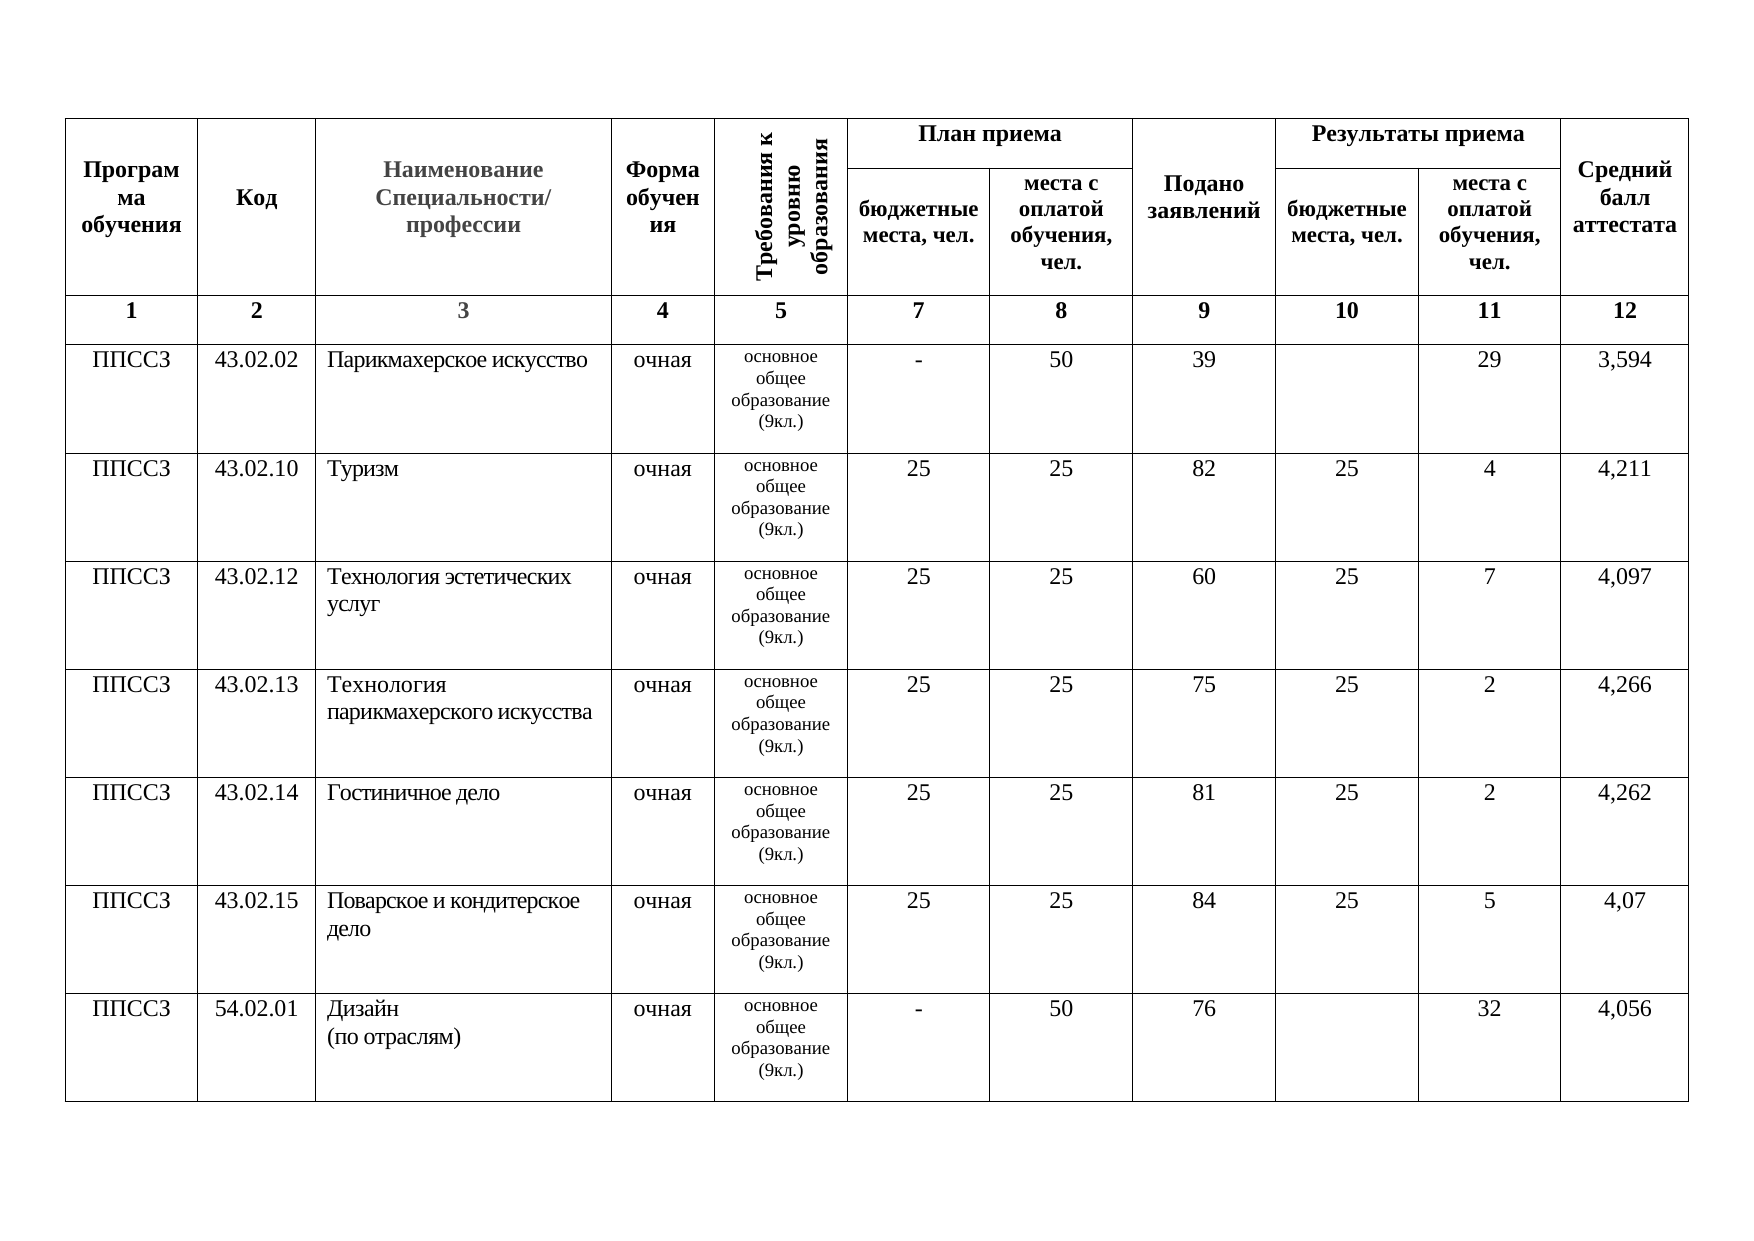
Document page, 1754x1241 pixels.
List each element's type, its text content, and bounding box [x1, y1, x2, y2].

table_cell ППССЗ [66, 562, 197, 669]
table_cell 25 [1276, 670, 1418, 777]
table_cell - [848, 345, 989, 452]
table_cell 43.02.15 [198, 886, 315, 993]
table_cell 25 [848, 886, 989, 993]
table_cell 32 [1419, 994, 1560, 1101]
table_cell 2 [1419, 778, 1560, 885]
table_cell основное общее образование (9кл.) [715, 778, 847, 885]
table_cell - [848, 994, 989, 1101]
table_cell 25 [1276, 778, 1418, 885]
table_cell 7 [848, 296, 989, 344]
table_cell 12 [1561, 296, 1688, 344]
table_cell 25 [990, 670, 1132, 777]
table_cell бюджетные места, чел. [1276, 169, 1418, 295]
table_cell 25 [848, 562, 989, 669]
table_cell 25 [990, 454, 1132, 561]
table_cell 11 [1419, 296, 1560, 344]
table_cell основное общее образование (9кл.) [715, 670, 847, 777]
table_cell 25 [990, 562, 1132, 669]
table_cell основное общее образование (9кл.) [715, 886, 847, 993]
table_cell 29 [1419, 345, 1560, 452]
table_header Результаты приема [1276, 119, 1560, 168]
table_cell 25 [990, 778, 1132, 885]
table_cell 7 [1419, 562, 1560, 669]
table_cell Технология парикмахерского искусства [316, 670, 611, 777]
table_cell 2 [1419, 670, 1560, 777]
table_header Требования к уровню образования [715, 119, 847, 295]
table_cell 4,262 [1561, 778, 1688, 885]
table_cell [1276, 345, 1418, 452]
table_cell 43.02.14 [198, 778, 315, 885]
table_header Форма обучения [612, 119, 714, 295]
table_cell 43.02.10 [198, 454, 315, 561]
table_cell 82 [1133, 454, 1275, 561]
table_cell 75 [1133, 670, 1275, 777]
table_cell 39 [1133, 345, 1275, 452]
table_cell основное общее образование (9кл.) [715, 345, 847, 452]
table_cell 5 [715, 296, 847, 344]
table_cell 50 [990, 994, 1132, 1101]
table_cell Туризм [316, 454, 611, 561]
table_cell очная [612, 994, 714, 1101]
table_cell 84 [1133, 886, 1275, 993]
table_cell Дизайн (по отраслям) [316, 994, 611, 1101]
table_cell очная [612, 670, 714, 777]
table_cell очная [612, 778, 714, 885]
table_cell 4,211 [1561, 454, 1688, 561]
table_cell 43.02.02 [198, 345, 315, 452]
table_cell места с оплатой обучения, чел. [1419, 169, 1560, 295]
table_cell ППССЗ [66, 454, 197, 561]
table_cell места с оплатой обучения, чел. [990, 169, 1132, 295]
table_cell 25 [1276, 454, 1418, 561]
table_header Наименование Специальности/профессии [316, 119, 611, 295]
table_header Код [198, 119, 315, 295]
table_cell 25 [848, 670, 989, 777]
table_cell 9 [1133, 296, 1275, 344]
table_cell 50 [990, 345, 1132, 452]
table_cell 4,056 [1561, 994, 1688, 1101]
table_cell 10 [1276, 296, 1418, 344]
table_header План приема [848, 119, 1132, 168]
table_cell 25 [1276, 886, 1418, 993]
table_cell 25 [848, 454, 989, 561]
table_cell 4,266 [1561, 670, 1688, 777]
table_cell 2 [198, 296, 315, 344]
table_cell Технология эстетических услуг [316, 562, 611, 669]
table_cell очная [612, 562, 714, 669]
table_cell 3 [316, 296, 611, 344]
table_cell основное общее образование (9кл.) [715, 454, 847, 561]
table_cell 81 [1133, 778, 1275, 885]
table_header Программа обучения [66, 119, 197, 295]
table_cell ППССЗ [66, 778, 197, 885]
table_cell очная [612, 454, 714, 561]
table_cell 54.02.01 [198, 994, 315, 1101]
table_cell 76 [1133, 994, 1275, 1101]
table_cell Поварское и кондитерское дело [316, 886, 611, 993]
table_cell очная [612, 886, 714, 993]
table_cell 4,097 [1561, 562, 1688, 669]
table_cell Парикмахерское искусство [316, 345, 611, 452]
table_cell основное общее образование (9кл.) [715, 562, 847, 669]
table_cell 1 [66, 296, 197, 344]
table_cell 8 [990, 296, 1132, 344]
table_cell Гостиничное дело [316, 778, 611, 885]
table_cell 4,07 [1561, 886, 1688, 993]
table_cell ППССЗ [66, 345, 197, 452]
table_cell 25 [1276, 562, 1418, 669]
table_cell бюджетные места, чел. [848, 169, 989, 295]
table_cell 4 [1419, 454, 1560, 561]
table_cell очная [612, 345, 714, 452]
table_cell ППССЗ [66, 670, 197, 777]
table_cell 60 [1133, 562, 1275, 669]
table_cell 25 [990, 886, 1132, 993]
table_cell 4 [612, 296, 714, 344]
table_header Подано заявлений [1133, 119, 1275, 295]
table_cell 3,594 [1561, 345, 1688, 452]
table_cell ППССЗ [66, 886, 197, 993]
table_cell 5 [1419, 886, 1560, 993]
table_cell 43.02.13 [198, 670, 315, 777]
table_cell основное общее образование (9кл.) [715, 994, 847, 1101]
table_cell ППССЗ [66, 994, 197, 1101]
table_cell 43.02.12 [198, 562, 315, 669]
table_cell [1276, 994, 1418, 1101]
table_cell 25 [848, 778, 989, 885]
table_header Средний балл аттестата [1561, 119, 1688, 295]
